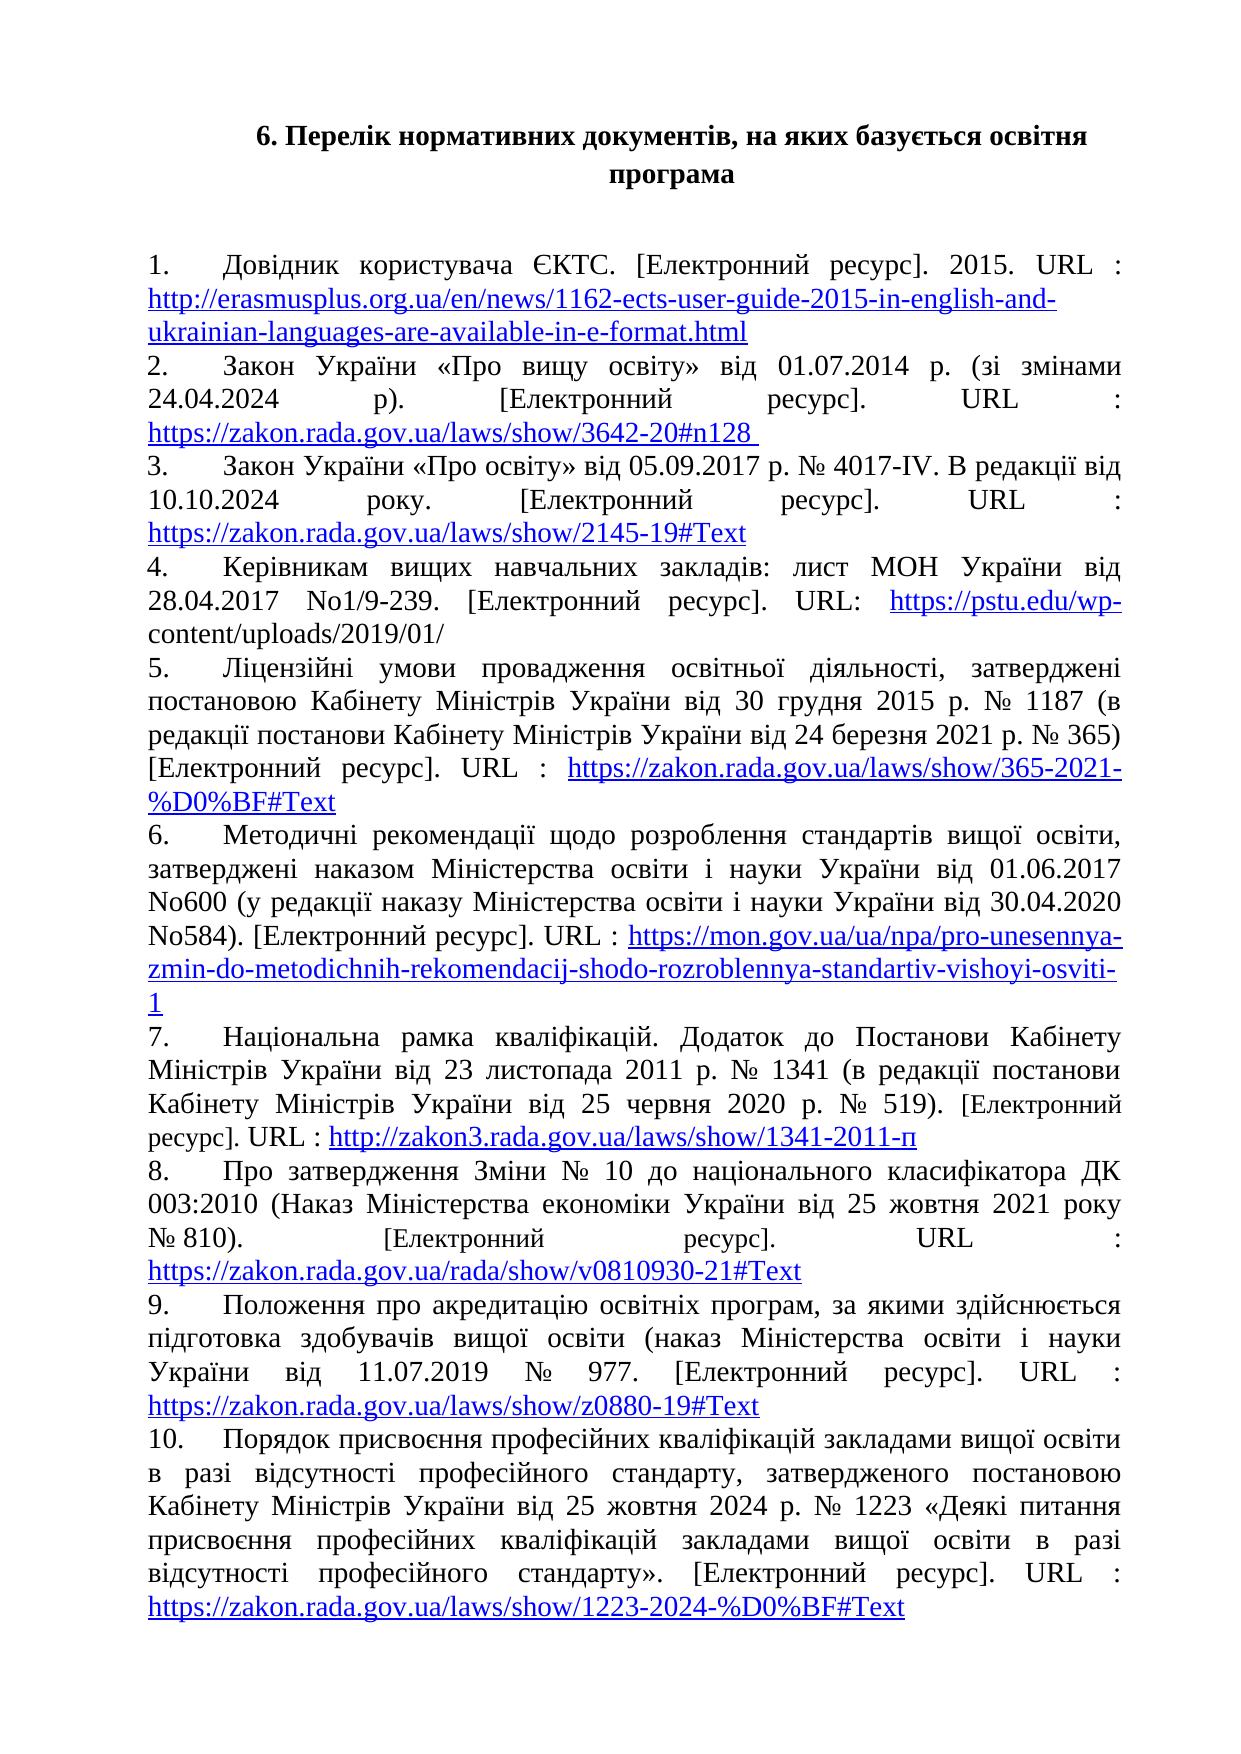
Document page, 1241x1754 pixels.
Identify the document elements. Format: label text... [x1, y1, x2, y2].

list Закон України «Про вищу освіту» від 01.07.2014 р. (зі змінами 24.04.2024 р). [Електронний ресурс]. URL : https://zakon.rada.gov.ua/laws/show/3642-20#n128 [147, 348, 1122, 448]
list Керівникам вищих навчальних закладів: лист МОН України від 28.04.2017 No1/9-239. [Електронний ресурс]. URL: https://pstu.edu/wp- content/uploads/2019/01/ [147, 549, 1122, 650]
list Національна рамка кваліфікацій. Додаток до Постанови Кабінету Міністрів України від 23 листопада 2011 р. № 1341 (в редакції постанови Кабінету Міністрів України від 25 червня 2020 р. № 519). [Електронний ресурс]. URL : http://zakon3.rada.gov.ua/laws/show/1341-2011-п [148, 1019, 1122, 1153]
list Ліцензійні умови провадження освітньої діяльності, затверджені постановою Кабінету Міністрів України від 30 грудня 2015 р. № 1187 (в редакції постанови Кабінету Міністрів України від 24 березня 2021 р. № 365) [Електронний ресурс]. URL : https://zakon.rada.gov.ua/laws/show/365-2021-%D0%BF#Text [148, 650, 1122, 817]
list Положення про акредитацію освітніх програм, за якими здійснюється підготовка здобувачів вищої освіти (наказ Міністерства освіти і науки України від 11.07.2019 № 977. [Електронний ресурс]. URL : https://zakon.rada.gov.ua/laws/show/z0880-19#Text [148, 1287, 1122, 1421]
list Методичні рекомендації щодо розроблення стандартів вищої освіти, затверджені наказом Міністерства освіти і науки України від 01.06.2017 No600 (у редакції наказу Міністерства освіти і науки України від 30.04.2020 No584). [Електронний ресурс]. URL : https://mon.gov.ua/ua/npa/pro-unesennya-zmin-do-metodichnih-rekomendacij-shodo-rozroblennya-standartiv-vishoyi-osviti-1 [148, 817, 1122, 1019]
list Порядок присвоєння професійних кваліфікацій закладами вищої освіти в разі відсутності професійного стандарту, затвердженого постановою Кабінету Міністрів України від 25 жовтня 2024 р. № 1223 «Деякі питання присвоєння професійних кваліфікацій закладами вищої освіти в разі відсутності професійного стандарту». [Електронний ресурс]. URL : https://zakon.rada.gov.ua/laws/show/1223-2024-%D0%BF#Text [148, 1421, 1122, 1622]
text 6. Перелік нормативних документів, на яких базується освітня програма [222, 118, 1122, 190]
list Про затвердження Зміни № 10 до національного класифікатора ДК 003:2010 (Наказ Міністерства економіки України від 25 жовтня 2021 року № 810). [Електронний ресурс]. URL : https://zakon.rada.gov.ua/rada/show/v0810930-21#Text [148, 1153, 1122, 1287]
list Закон України «Про освіту» від 05.09.2017 р. № 4017-ІV. В редакції від 10.10.2024 року. [Електронний ресурс]. URL : https://zakon.rada.gov.ua/laws/show/2145-19#Text [147, 448, 1122, 549]
list Довідник користувача ЄКТС. [Електронний ресурс]. 2015. URL : http://erasmusplus.org.ua/en/news/1162-ects-user-guide-2015-in-english-and-ukrainian-languages-are-available-in-e-format.html [148, 247, 1122, 348]
